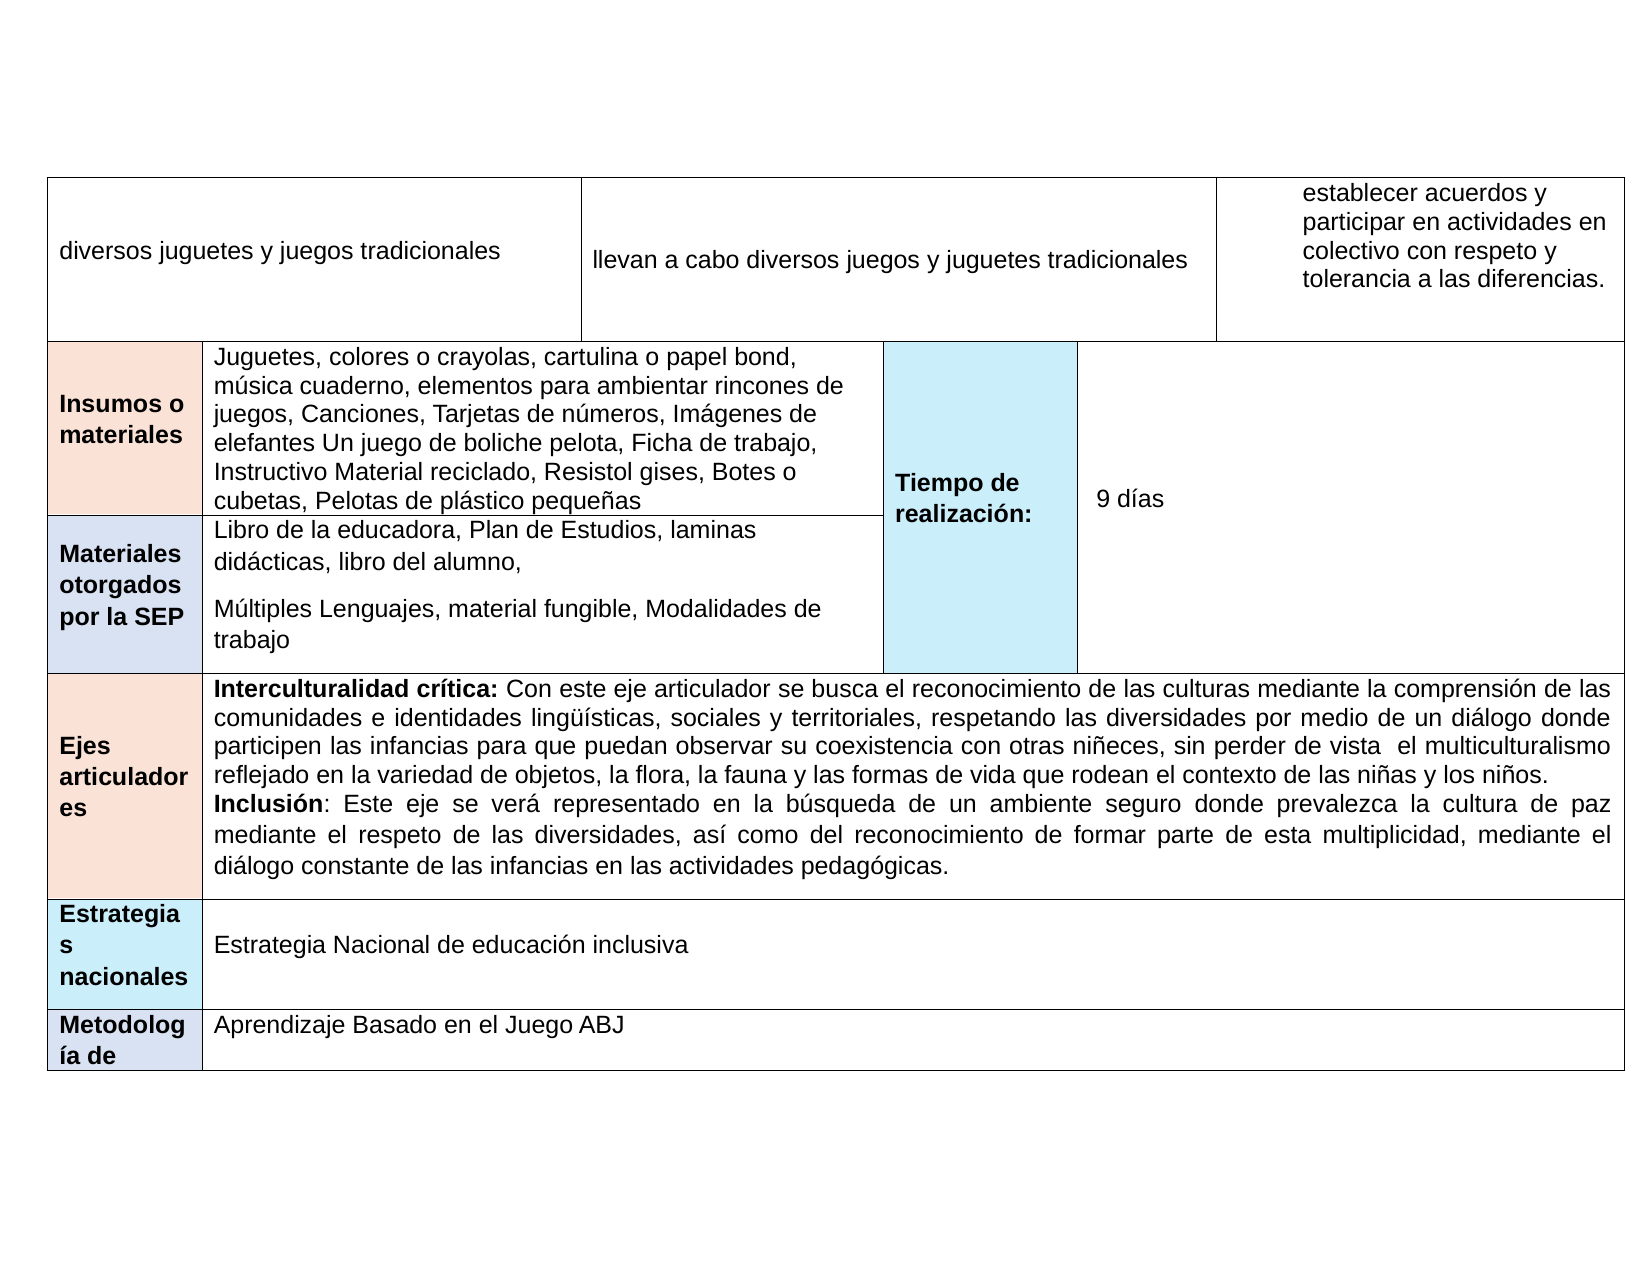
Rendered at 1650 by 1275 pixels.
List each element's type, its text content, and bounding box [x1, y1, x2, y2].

table_cell Interculturalidad crítica: Con este eje articulador se busca el reconocimiento de las culturas mediante la comprensión de las comunidades e identidades lingüísticas, sociales y territoriales, respetando las diversidades por medio de un diálogo donde participen las infancias para que puedan observar su coexistencia con otras niñeces, sin perder de vista el multiculturalismo reflejado en la variedad de objetos, la flora, la fauna y las formas de vida que rodean el contexto de las niñas y los niños. Inclusión: Este eje se verá representado en la búsqueda de un ambiente seguro donde prevalezca la cultura de paz mediante el respeto de las diversidades, así como del reconocimiento de formar parte de esta multiplicidad, mediante el diálogo constante de las infancias en las actividades pedagógicas. [203, 674, 1624, 898]
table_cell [1217, 178, 1624, 341]
table_cell Materiales otorgados por la SEP [48, 516, 202, 673]
table_cell Insumos o materiales [48, 342, 202, 514]
table_cell Tiempo de realización: [884, 342, 1077, 673]
table_cell Libro de la educadora, Plan de Estudios, laminas didácticas, libro del alumno, Múltiples Lenguajes, material fungible, Modalidades de trabajo [203, 516, 883, 673]
table_cell Ejes articuladores [48, 674, 202, 898]
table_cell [48, 1010, 202, 1070]
table_cell Estrategias nacionales [48, 900, 202, 1009]
table_cell 9 días [1078, 342, 1624, 673]
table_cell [582, 178, 1216, 341]
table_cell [203, 1010, 1624, 1070]
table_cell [48, 178, 581, 341]
table_cell Estrategia Nacional de educación inclusiva [203, 900, 1624, 1009]
table_cell Juguetes, colores o crayolas, cartulina o papel bond, música cuaderno, elementos para ambientar rincones de juegos, Canciones, Tarjetas de números, Imágenes de elefantes Un juego de boliche pelota, Ficha de trabajo, Instructivo Material reciclado, Resistol gises, Botes o cubetas, Pelotas de plástico pequeñas [203, 342, 883, 514]
